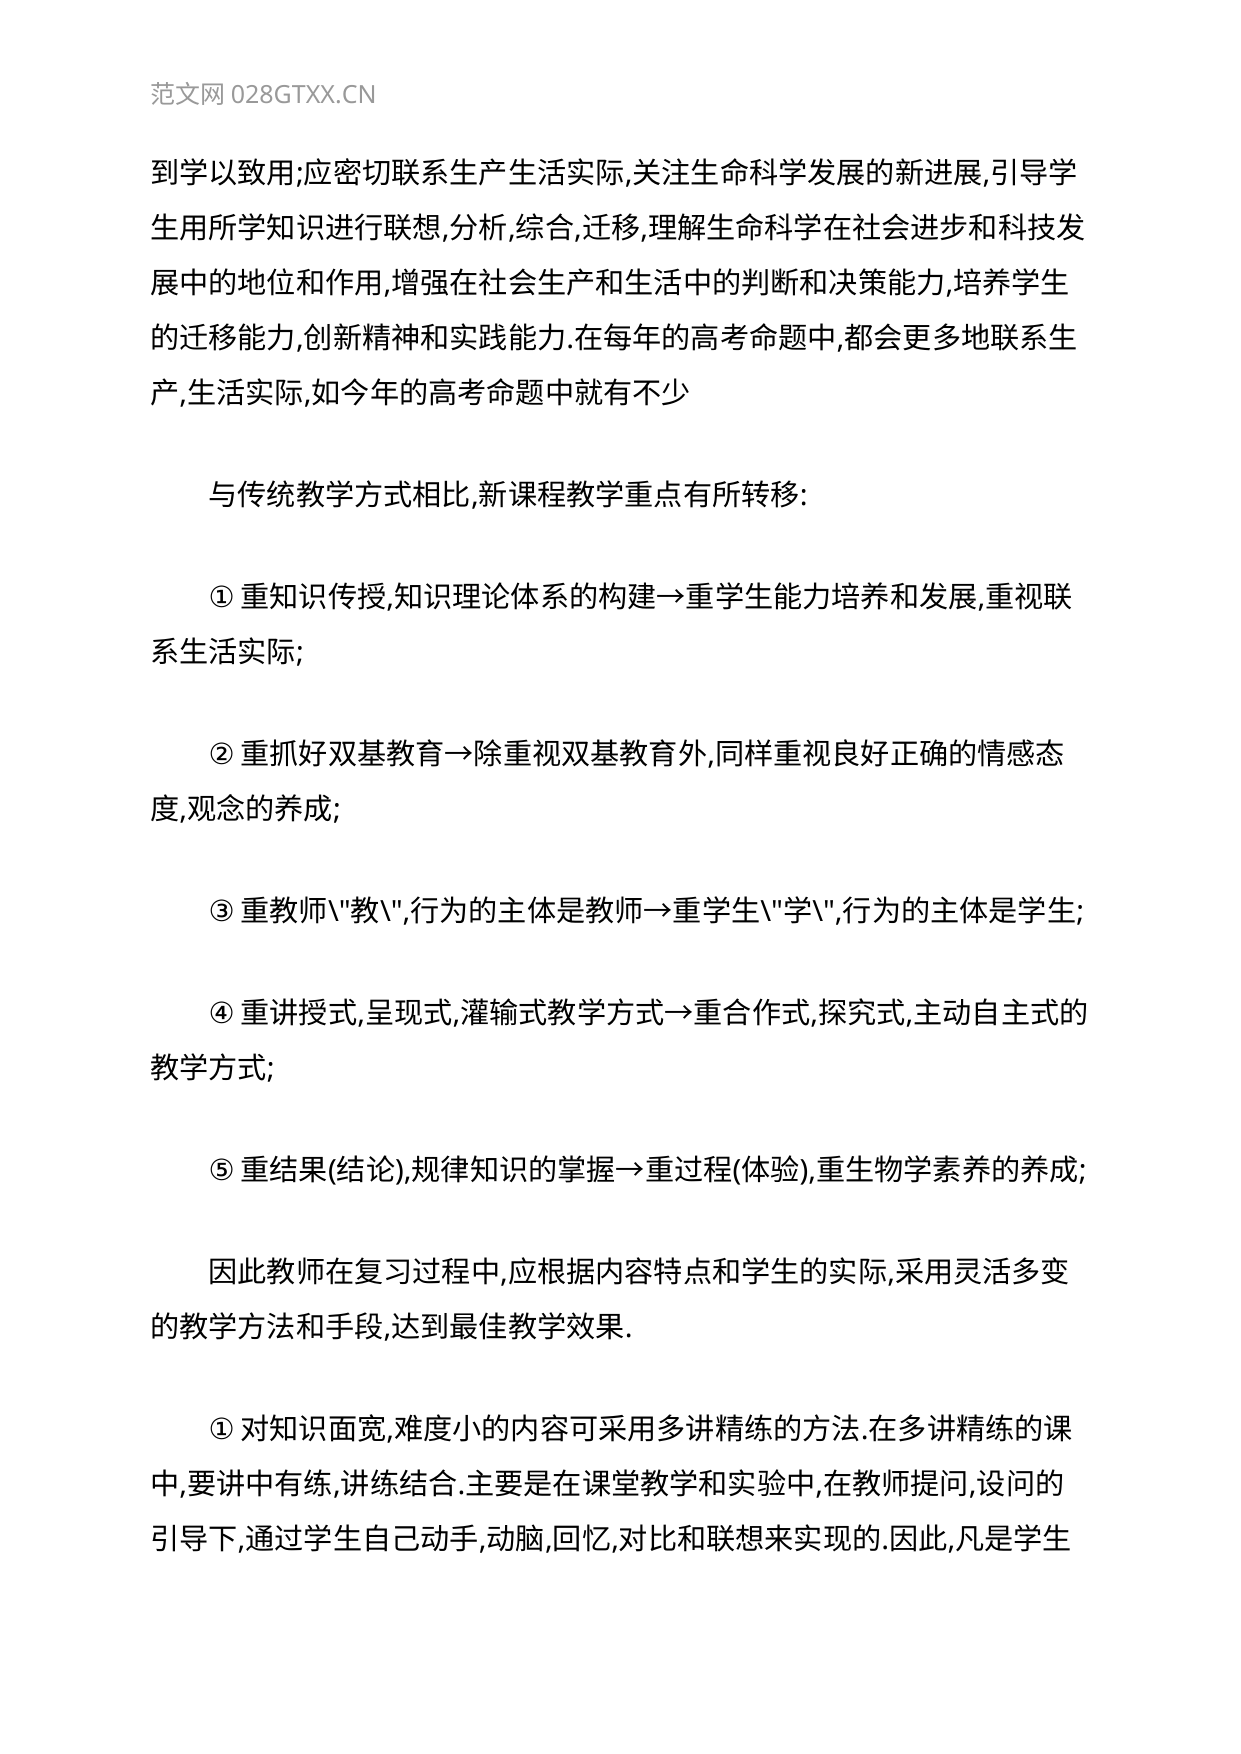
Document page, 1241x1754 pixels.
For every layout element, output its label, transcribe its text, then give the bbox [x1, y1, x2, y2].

text ②重抓好双基教育→除重视双基教育外,同样重视良好正确的情感态度,观念的养成; [150, 731, 1090, 828]
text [150, 150, 1090, 412]
text 因此教师在复习过程中,应根据内容特点和学生的实际,采用灵活多变的教学方法和手段,达到最佳教学效果. [150, 1249, 1090, 1346]
text 与传统教学方式相比,新课程教学重点有所转移: [150, 472, 1090, 514]
text ④重讲授式,呈现式,灌输式教学方式→重合作式,探究式,主动自主式的教学方式; [150, 990, 1090, 1087]
text ①重知识传授,知识理论体系的构建→重学生能力培养和发展,重视联系生活实际; [150, 574, 1090, 671]
text ⑤重结果(结论),规律知识的掌握→重过程(体验),重生物学素养的养成; [150, 1147, 1090, 1189]
text ③重教师\"教\",行为的主体是教师→重学生\"学\",行为的主体是学生; [150, 888, 1090, 930]
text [150, 1406, 1090, 1558]
